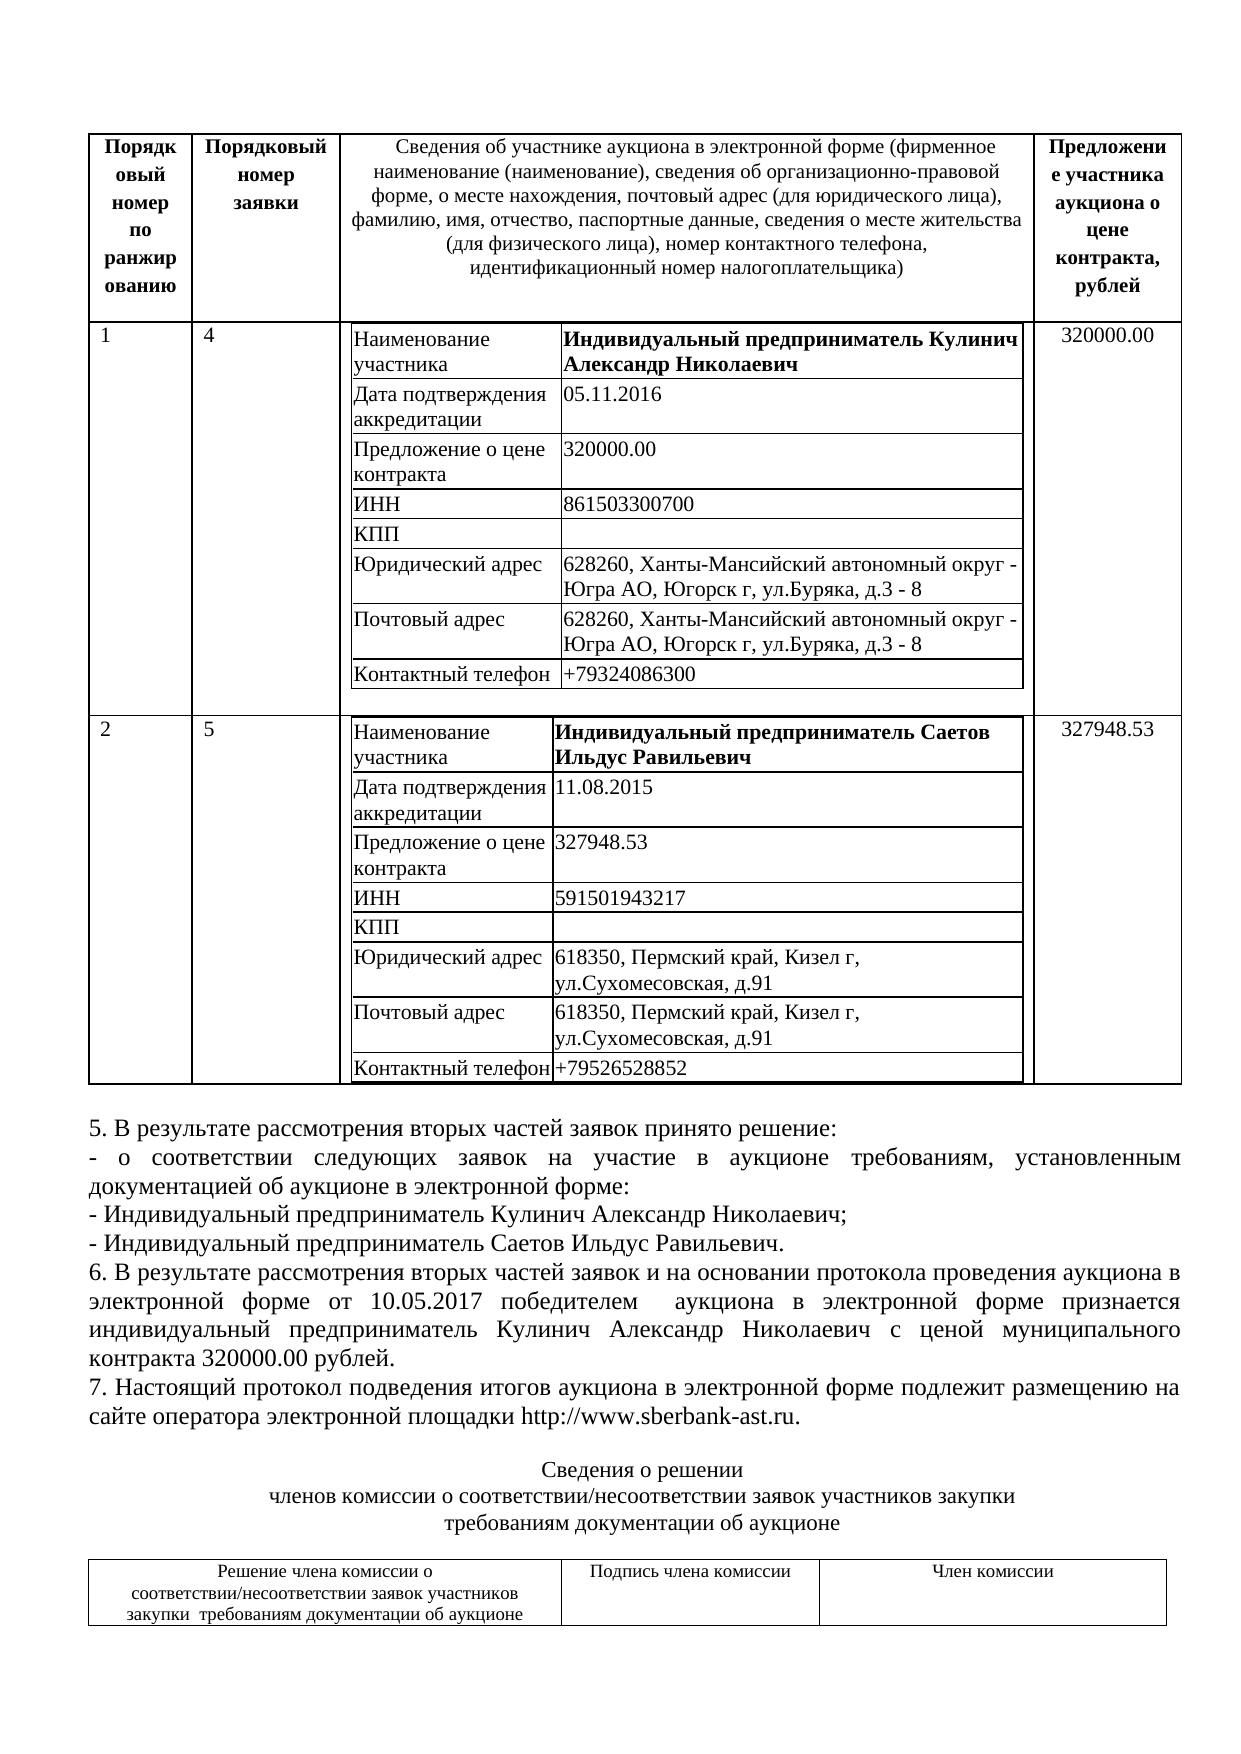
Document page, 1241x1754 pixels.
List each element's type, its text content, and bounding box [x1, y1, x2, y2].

table_cell [1024, 716, 1033, 1083]
table_header Сведения об участнике аукциона в электронной форме (фирменное наименование (наименование), сведения об организационно-правовой форме, о месте нахождения, почтовый адрес (для юридического лица), фамилию, имя, отчество, паспортные данные, сведения о месте жительства (для физического лица), номер контактного телефона, идентификационный номер налогоплательщика) [341, 135, 1033, 321]
table_cell [554, 1053, 1022, 1081]
table_header Порядковый номер по ранжированию [90, 135, 191, 321]
table_cell 327948.53 [1035, 716, 1181, 1083]
table_header Предложение участника аукциона о цене контракта, рублей [1035, 135, 1181, 321]
table_header Член комиссии [820, 1560, 1166, 1625]
text - Индивидуальный предприниматель Кулинич Александр Николаевич; [89, 1199, 1181, 1228]
text 7. Настоящий протокол подведения итогов аукциона в электронной форме подлежит размещению на сайте оператора электронной площадки http://www.sberbank-ast.ru. [89, 1372, 1181, 1429]
table_cell 4 [193, 323, 339, 714]
text - Индивидуальный предприниматель Саетов Ильдус Равильевич. [89, 1228, 1181, 1257]
text Сведения о решении [103, 1456, 1181, 1482]
table_cell [352, 827, 552, 882]
text 6. В результате рассмотрения вторых частей заявок и на основании протокола проведения аукциона в электронной форме от 10.05.2017 победителем аукциона в электронной форме признается индивидуальный предприниматель Кулинич Александр Николаевич с ценой муниципального контракта 320000.00 рублей. [89, 1257, 1181, 1372]
table_cell [341, 716, 351, 1083]
table_cell [554, 943, 1022, 996]
text членов комиссии о соответствии/несоответствии заявок участников закупки [103, 1482, 1181, 1508]
table_cell [341, 323, 1033, 714]
table_header Порядковый номер заявки [193, 135, 339, 321]
table_cell [554, 998, 1022, 1052]
text требованиям документации об аукционе [103, 1508, 1181, 1535]
text 5. В результате рассмотрения вторых частей заявок принято решение: [89, 1113, 1181, 1142]
table_cell 2 [90, 716, 191, 1083]
table_cell [352, 1053, 552, 1081]
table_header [89, 1560, 561, 1625]
table_cell 1 [90, 323, 191, 714]
text - о соответствии следующих заявок на участие в аукционе требованиям, установленным документацией об аукционе в электронной форме: [89, 1142, 1181, 1199]
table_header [562, 1560, 819, 1625]
table_cell [352, 912, 552, 941]
table_cell [554, 828, 1022, 882]
table_cell [554, 913, 1022, 941]
table_cell [554, 773, 1022, 826]
table_cell [352, 997, 552, 1052]
table_cell 320000.00 [1035, 323, 1181, 714]
table_cell [352, 718, 552, 771]
table_cell 5 [193, 716, 339, 1083]
table_cell [554, 718, 1022, 771]
table_cell [352, 883, 552, 911]
table_cell [352, 772, 552, 826]
table_cell [554, 883, 1022, 911]
table_cell [352, 942, 552, 996]
